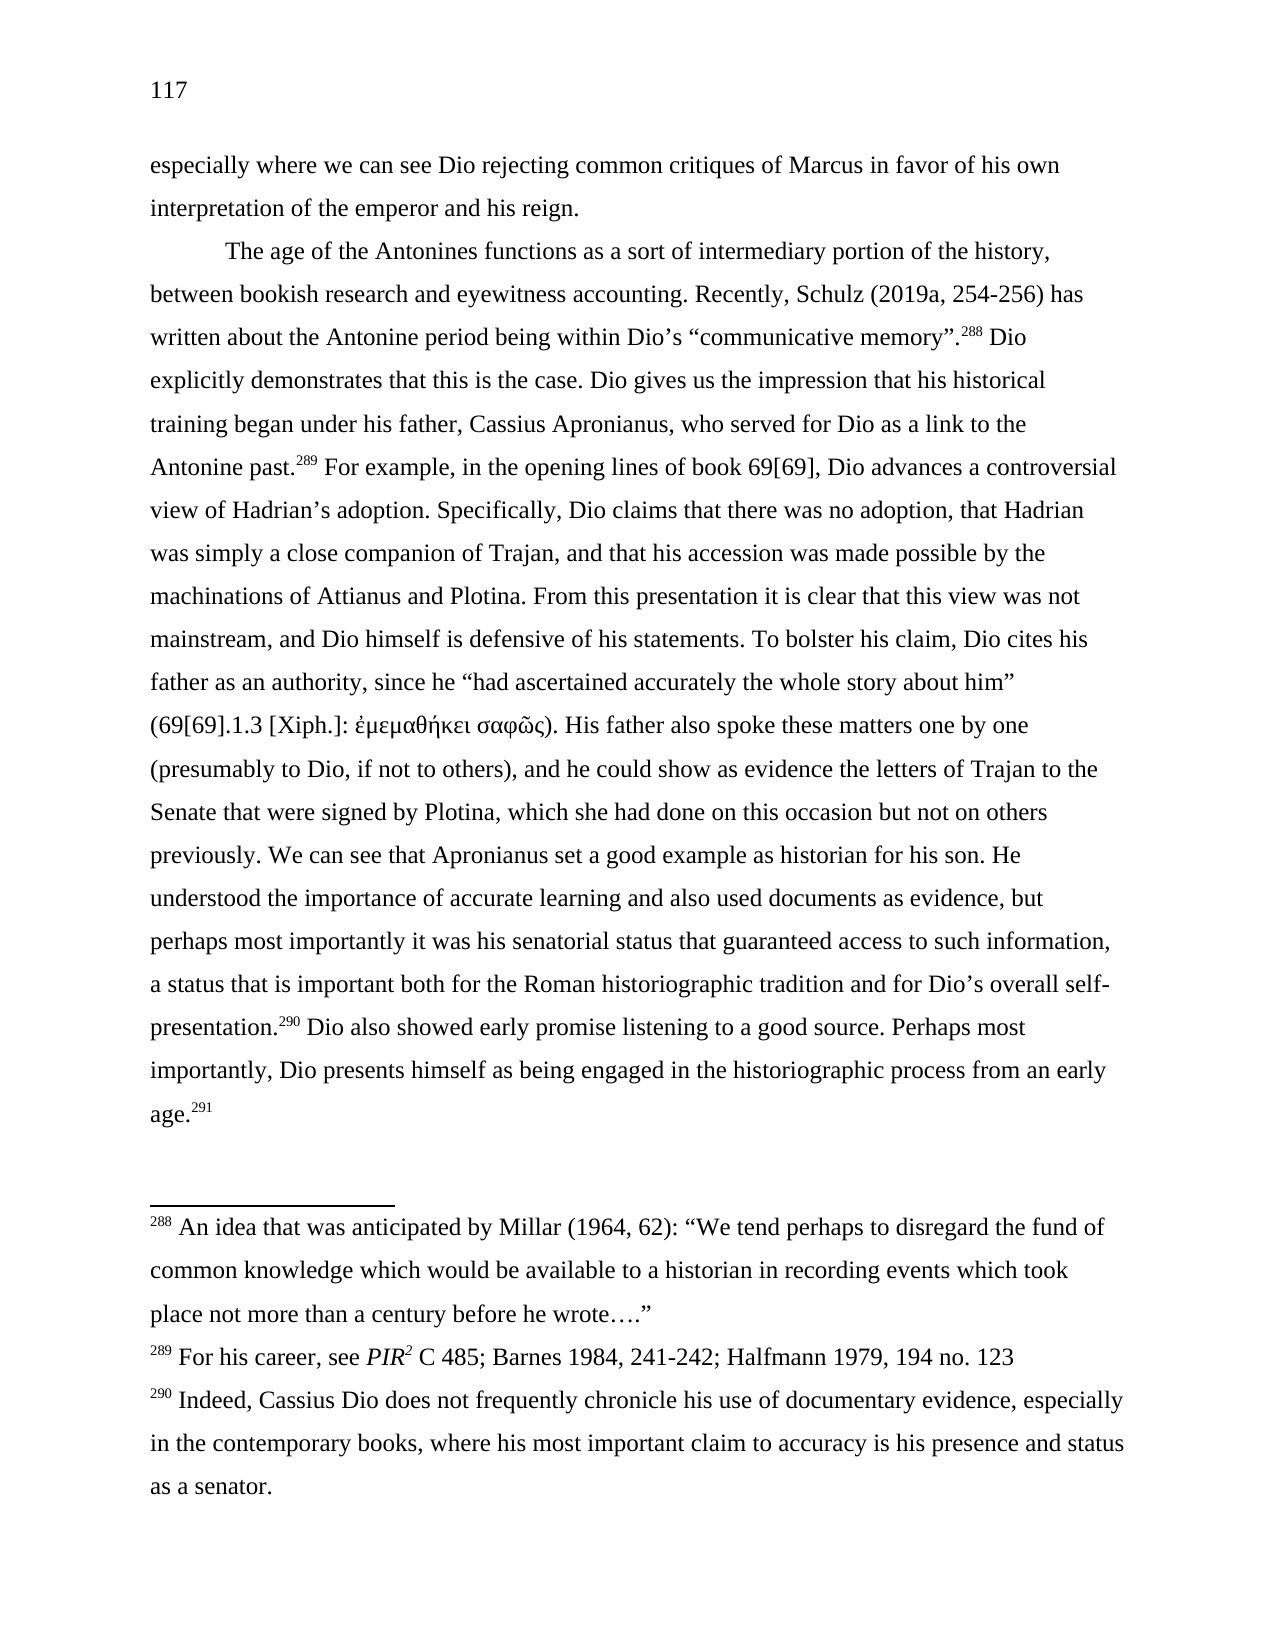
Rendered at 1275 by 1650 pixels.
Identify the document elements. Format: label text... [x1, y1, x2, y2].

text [150, 150, 1125, 222]
text The age of the Antonines functions as a sort of intermediary portion of the history, between bookish research and eyewitness accounting. Recently, Schulz (2019a, 254-256) has written about the Antonine period being within Dio’s “communicative memory”. Dio explicitly demonstrates that this is the case. Dio gives us the impression that his historical training began under his father, Cassius Apronianus, who served for Dio as a link to the Antonine past. For example, in the opening lines of book 69[69], Dio advances a controversial view of Hadrian’s adoption. Specifically, Dio claims that there was no adoption, that Hadrian was simply a close companion of Trajan, and that his accession was made possible by the machinations of Attianus and Plotina. From this presentation it is clear that this view was not mainstream, and Dio himself is defensive of his statements. To bolster his claim, Dio cites his father as an authority, since he “had ascertained accurately the whole story about him” (69[69].1.3 [Xiph.]: ἐμεμαθήκει σαφῶς). His father also spoke these matters one by one (presumably to Dio, if not to others), and he could show as evidence the letters of Trajan to the Senate that were signed by Plotina, which she had done on this occasion but not on others previously. We can see that Apronianus set a good example as historian for his son. He understood the importance of accurate learning and also used documents as evidence, but perhaps most importantly it was his senatorial status that guaranteed access to such information, a status that is important both for the Roman historiographic tradition and for Dio’s overall self-presentation. Dio also showed early promise listening to a good source. Perhaps most importantly, Dio presents himself as being engaged in the historiographic process from an early age. [150, 236, 1125, 1127]
